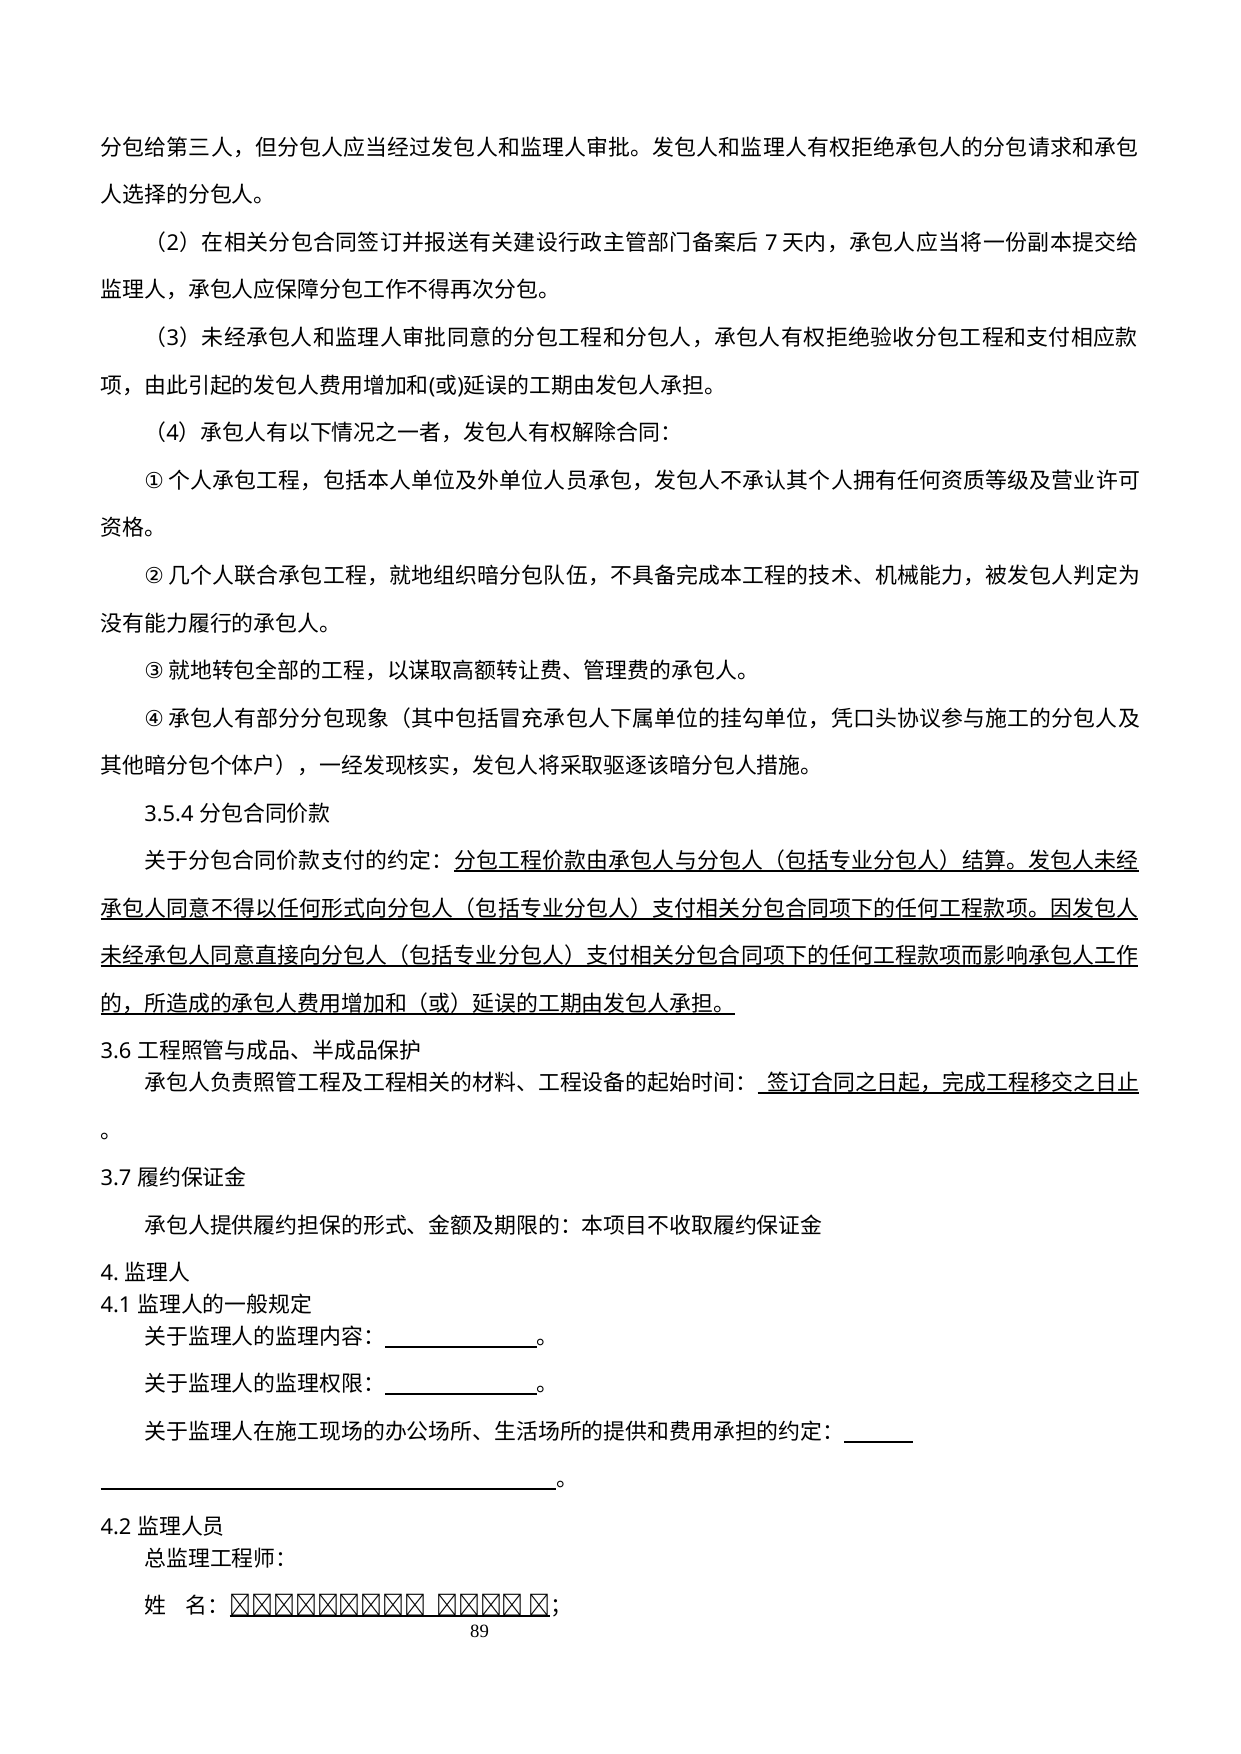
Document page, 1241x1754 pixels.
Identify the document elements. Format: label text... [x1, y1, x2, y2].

text 关于监理人的监理权限： 。 [100, 1366, 1140, 1398]
text 姓 名：  ； [100, 1588, 1140, 1620]
text 承包人提供履约担保的形式、金额及期限的：本项目不收取履约保证金 [100, 1208, 1140, 1239]
text 关于分包合同价款支付的约定：分包工程价款由承包人与分包人（包括专业分包人）结算。发包人未经承包人同意不得以任何形式向分包人（包括专业分包人）支付相关分包合同项下的任何工程款项。因发包人未经承包人同意直接向分包人（包括专业分包人）支付相关分包合同项下的任何工程款项而影响承包人工作的，所造成的承包人费用增加和（或）延误的工期由发包人承担。 [100, 843, 1140, 1017]
text 4. 监理人 [100, 1255, 1140, 1287]
text 3.6 工程照管与成品、半成品保护 [100, 1033, 1140, 1065]
text ③就地转包全部的工程，以谋取高额转让费、管理费的承包人。 [100, 653, 1140, 685]
text ④承包人有部分分包现象（其中包括冒充承包人下属单位的挂勾单位，凭口头协议参与施工的分包人及其他暗分包个体户），一经发现核实，发包人将采取驱逐该暗分包人措施。 [100, 701, 1140, 780]
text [100, 130, 1140, 209]
text （2）在相关分包合同签订并报送有关建设行政主管部门备案后7天内，承包人应当将一份副本提交给监理人，承包人应保障分包工作不得再次分包。 [100, 225, 1140, 304]
text ②几个人联合承包工程，就地组织暗分包队伍，不具备完成本工程的技术、机械能力，被发包人判定为没有能力履行的承包人。 [100, 558, 1140, 637]
text 4.1 监理人的一般规定 [100, 1287, 1140, 1319]
text （3）未经承包人和监理人审批同意的分包工程和分包人，承包人有权拒绝验收分包工程和支付相应款项，由此引起的发包人费用增加和(或)延误的工期由发包人承担。 [100, 320, 1140, 399]
text 关于监理人的监理内容： 。 [100, 1319, 1140, 1350]
text 3.5.4 分包合同价款 [100, 796, 1140, 827]
text 总监理工程师： [100, 1541, 1140, 1572]
text （4）承包人有以下情况之一者，发包人有权解除合同： [100, 415, 1140, 447]
text 3.7 履约保证金 [100, 1160, 1140, 1192]
text ①个人承包工程，包括本人单位及外单位人员承包，发包人不承认其个人拥有任何资质等级及营业许可资格。 [100, 463, 1140, 542]
text 4.2 监理人员 [100, 1509, 1140, 1541]
text 承包人负责照管工程及工程相关的材料、工程设备的起始时间： 签订合同之日起，完成工程移交之日止 。 [100, 1065, 1140, 1144]
text 。 [100, 1461, 1140, 1493]
text 关于监理人在施工现场的办公场所、生活场所的提供和费用承担的约定： [100, 1414, 1140, 1445]
